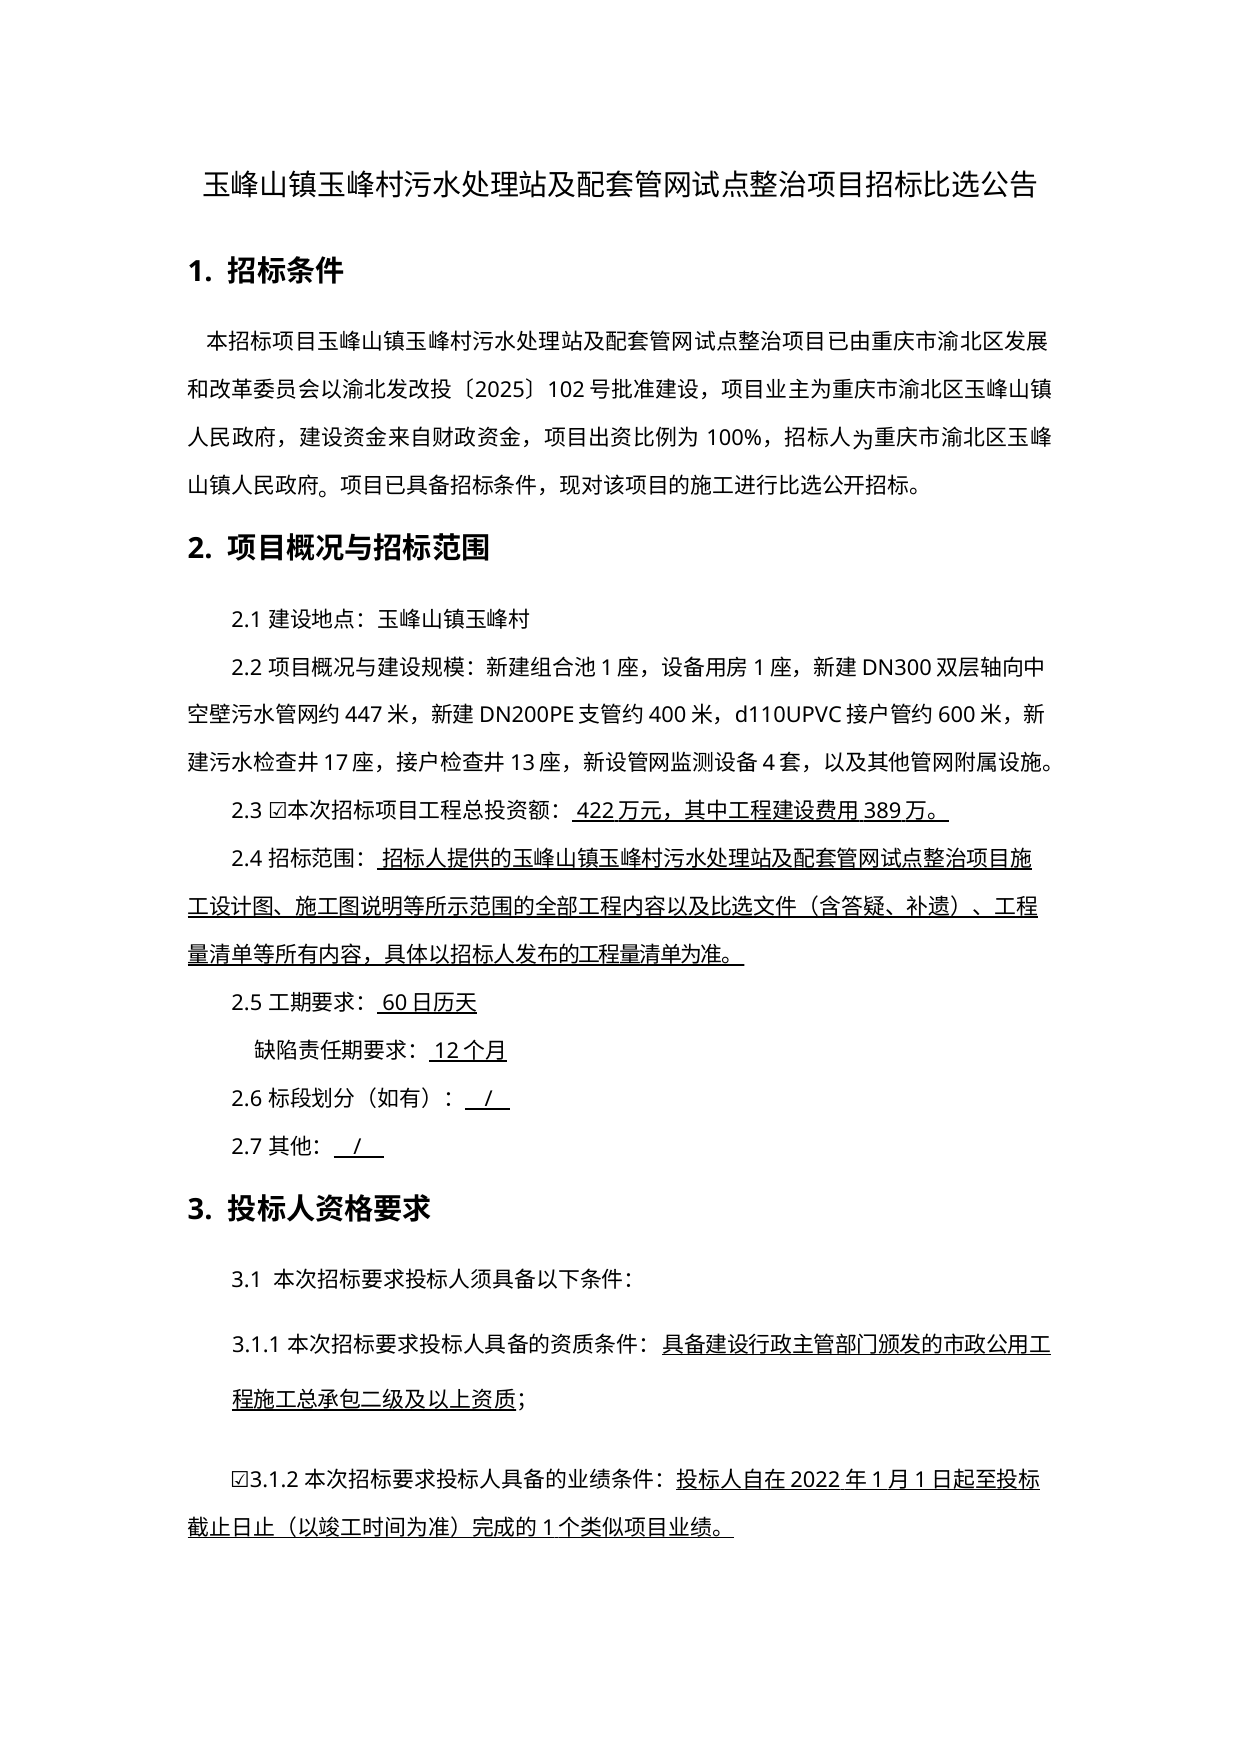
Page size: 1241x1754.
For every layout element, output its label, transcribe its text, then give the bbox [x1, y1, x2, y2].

subtitle 1. 招标条件 [187, 236, 1053, 301]
text ☑3.1.2 本次招标要求投标人具备的业绩条件：投标人自在2022年1月1日起至投标截止日止（以竣工时间为准）完成的1个类似项目业绩。 [187, 1449, 1053, 1544]
text 本招标项目玉峰山镇玉峰村污水处理站及配套管网试点整治项目已由重庆市渝北区发展和改革委员会以渝北发改投〔2025〕102号批准建设，项目业主为重庆市渝北区玉峰山镇人民政府，建设资金来自财政资金，项目出资比例为100%，招标人为重庆市渝北区玉峰山镇人民政府。项目已具备招标条件，现对该项目的施工进行比选公开招标。 [187, 311, 1053, 503]
subtitle 2. 项目概况与招标范围 [187, 513, 1053, 578]
text 2.5 工期要求： 60日历天 [187, 972, 1053, 1020]
text 2.4 招标范围： 招标人提供的玉峰山镇玉峰村污水处理站及配套管网试点整治项目施工设计图、施工图说明等所示范围的全部工程内容以及比选文件（含答疑、补遗）、工程量清单等所有内容，具体以招标人发布的工程量清单为准。 [187, 828, 1053, 972]
text 2.1 建设地点：玉峰山镇玉峰村 [187, 589, 1053, 637]
subtitle 3. 投标人资格要求 [187, 1174, 1053, 1239]
text 2.6 标段划分（如有）： / [187, 1068, 1053, 1116]
text 缺陷责任期要求： 12个月 [187, 1020, 1053, 1068]
text 3.1.1 本次招标要求投标人具备的资质条件：具备建设行政主管部门颁发的市政公用工程施工总承包二级及以上资质； [232, 1326, 1053, 1414]
text 3.1 本次招标要求投标人须具备以下条件： [187, 1249, 1053, 1297]
text 2.3 ☑本次招标项目工程总投资额： 422万元，其中工程建设费用389万。 [187, 780, 1053, 828]
text 玉峰山镇玉峰村污水处理站及配套管网试点整治项目招标比选公告 [187, 162, 1053, 204]
text 2.2 项目概况与建设规模：新建组合池1座，设备用房1座，新建DN300双层轴向中空壁污水管网约447米，新建DN200PE支管约400米，d110UPVC接户管约600米，新建污水检查井17座，接户检查井13座，新设管网监测设备4套，以及其他管网附属设施。 [187, 637, 1053, 780]
text 2.7 其他： / [187, 1116, 1053, 1164]
